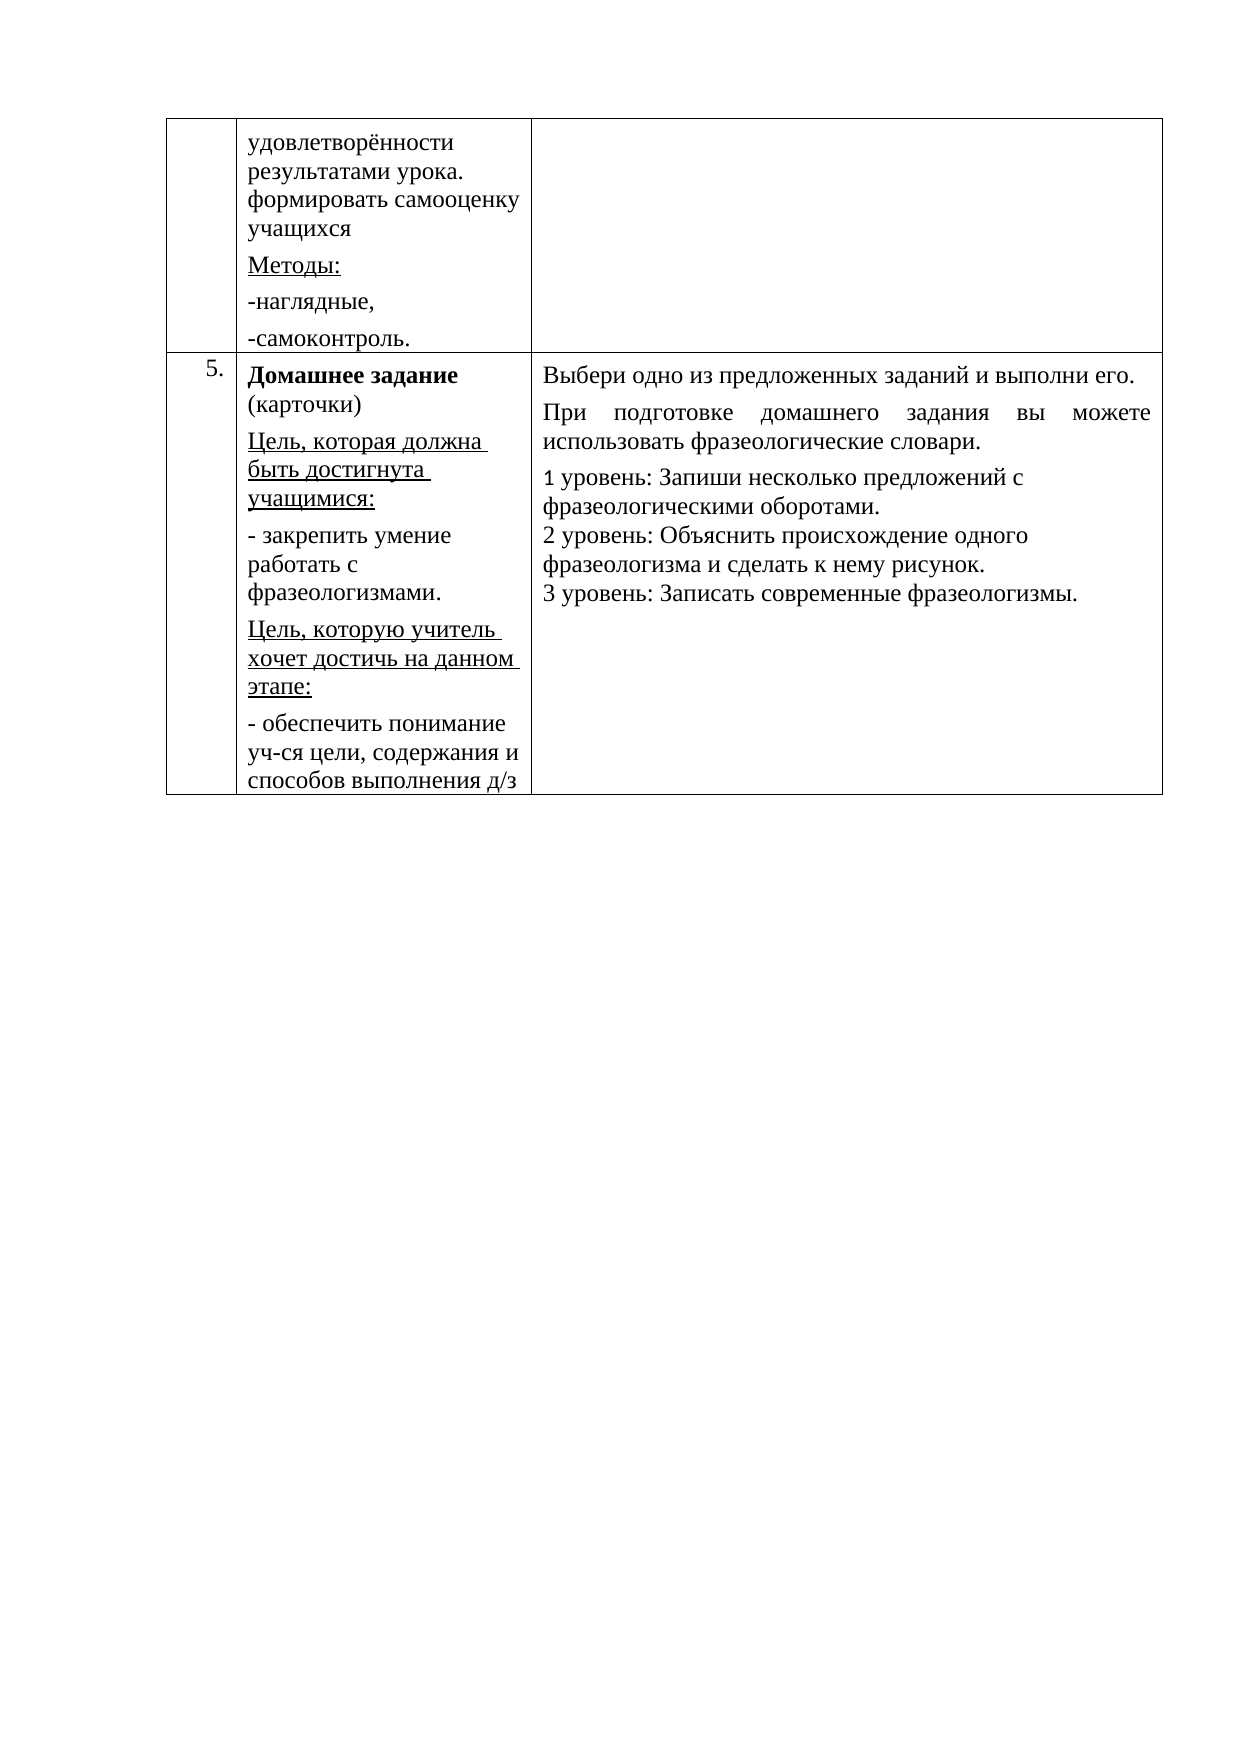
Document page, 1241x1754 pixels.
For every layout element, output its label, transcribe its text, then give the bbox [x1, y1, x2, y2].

table_cell Домашнее задание (карточки) Цель, которая должна быть достигнута учащимися: - закрепить умение работать с фразеологизмами. Цель, которую учитель хочет достичь на данном этапе: - обеспечить понимание уч-ся цели, содержания и способов выполнения д/з [237, 353, 531, 794]
table_cell [167, 353, 236, 794]
table_cell Выбери одно из предложенных заданий и выполни его. При подготовке домашнего задания вы можете использовать фразеологические словари. 1 уровень: Запиши несколько предложений с фразеологическими оборотами. 2 уровень: Объяснить происхождение одного фразеологизма и сделать к нему рисунок. 3 уровень: Записать современные фразеологизмы. [532, 353, 1162, 794]
table_cell [167, 119, 236, 352]
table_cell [237, 119, 531, 352]
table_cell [532, 119, 1162, 352]
